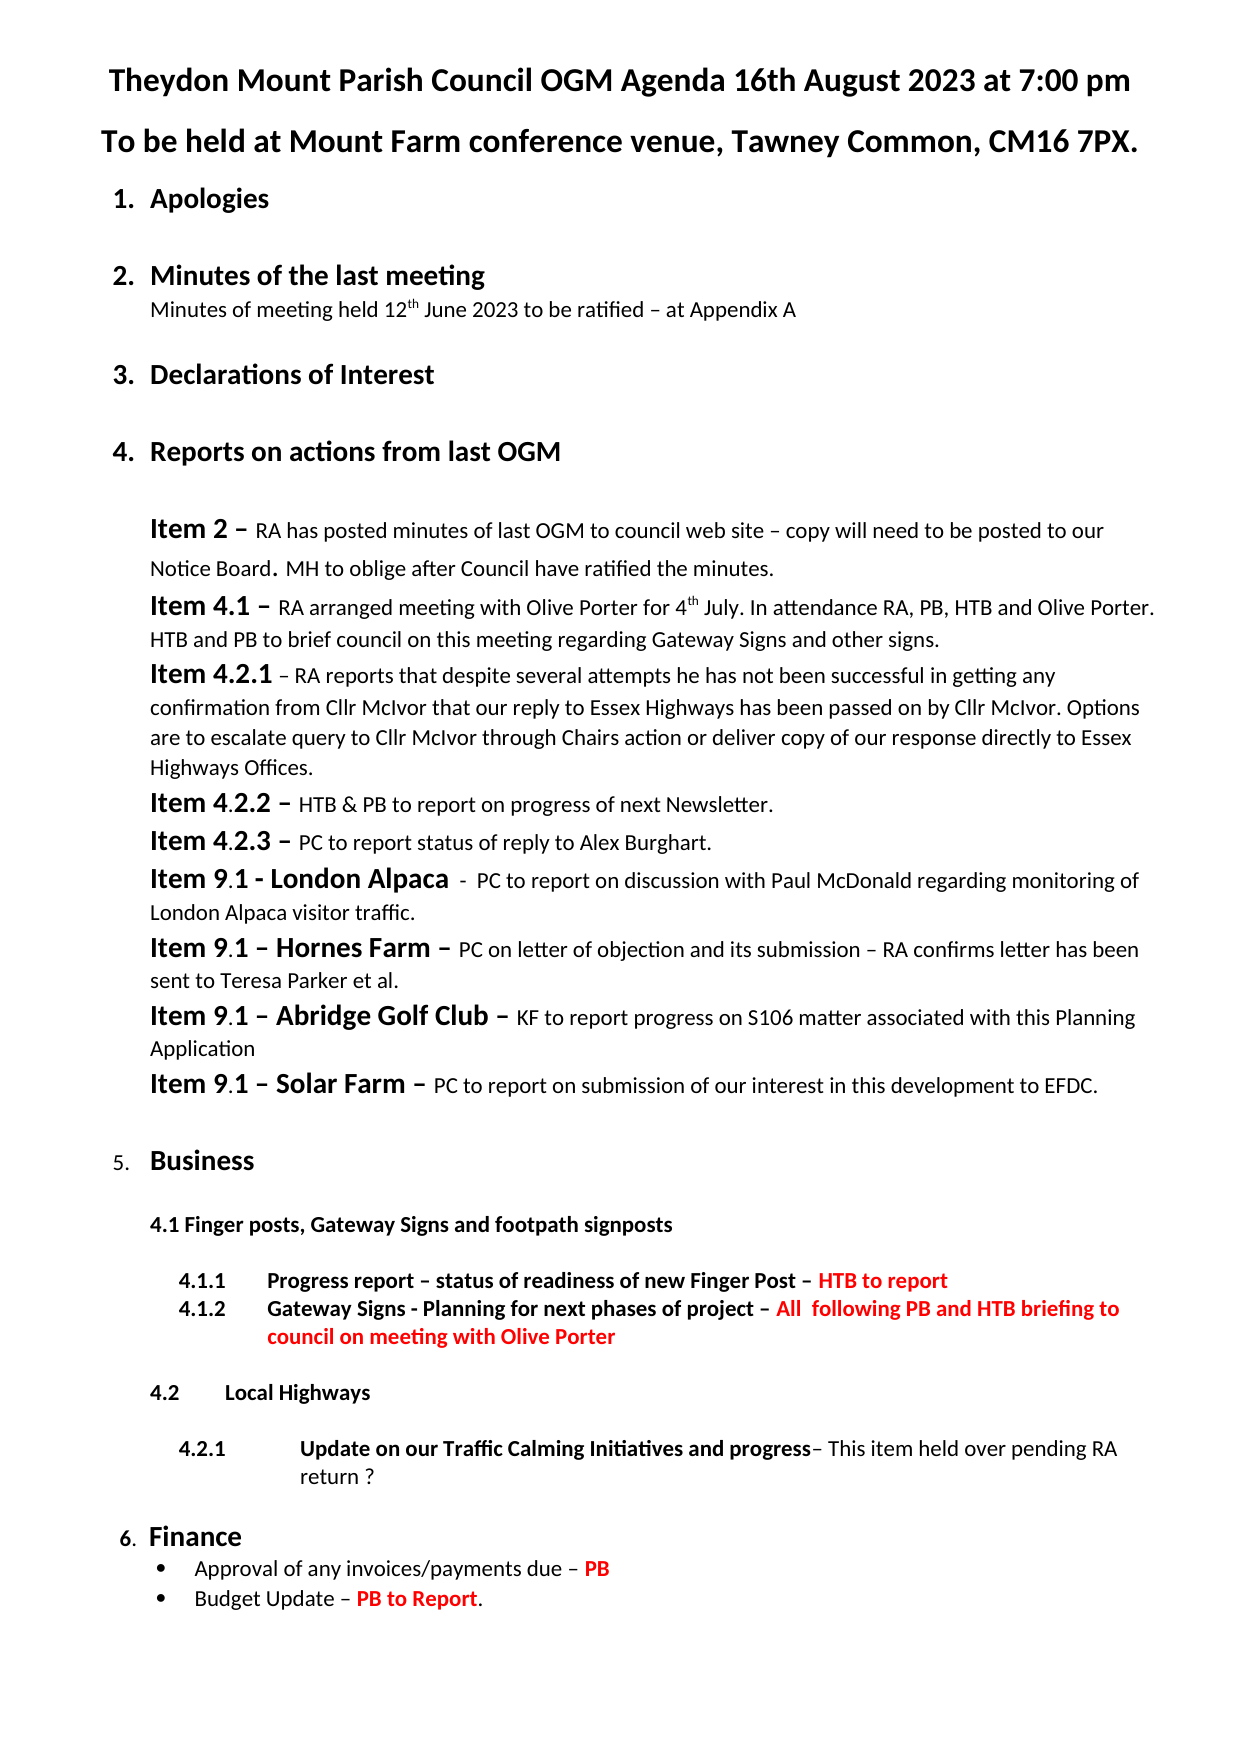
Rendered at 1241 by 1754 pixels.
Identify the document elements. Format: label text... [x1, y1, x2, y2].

text To be held at Mount Farm conference venue, Tawney Common, CM16 7PX. [75, 120, 1165, 160]
list Approval of any invoices/payments due – PB [157, 1554, 1165, 1582]
list Declarations of Interest [112, 356, 1165, 392]
list Reports on actions from last OGM [112, 433, 1165, 468]
list Item 4.2.3 – PC to report status of reply to Alex Burghart. [150, 822, 1165, 858]
list Minutes of the last meeting [112, 257, 1165, 293]
list Item 9.1 – Hornes Farm – PC on letter of objection and its submission – RA confirms letter has been sent to Teresa Parker et al. [150, 929, 1165, 994]
list 4.1 Finger posts, Gateway Signs and footpath signposts [150, 1210, 1165, 1238]
text Theydon Mount Parish Council OGM Agenda 16th August 2023 at 7:00 pm [75, 59, 1165, 100]
list Item 9.1 – Solar Farm – PC to report on submission of our interest in this development to EFDC. [150, 1065, 1165, 1100]
list Item 9.1 - London Alpaca - PC to report on discussion with Paul McDonald regarding monitoring of London Alpaca visitor traffic. [150, 861, 1165, 926]
list Budget Update – PB to Report. [157, 1584, 1165, 1612]
list Item 9.1 – Abridge Golf Club – KF to report progress on S106 matter associated with this Planning Application [150, 997, 1165, 1062]
list Item 2 – RA has posted minutes of last OGM to council web site – copy will need to be posted to our Notice Board. MH to oblige after Council have ratified the minutes. [150, 510, 1165, 584]
list Business [112, 1142, 1165, 1177]
list HTB and PB to brief council on this meeting regarding Gateway Signs and other signs. [150, 625, 1165, 653]
list Item 4.2.1 – RA reports that despite several attempts he has not been successful in getting any confirmation from Cllr McIvor that our reply to Essex Highways has been passed on by Cllr McIvor. Options are to escalate query to Cllr McIvor through Chairs action or deliver copy of our response directly to Essex Highways Offices. [150, 655, 1165, 782]
text 4.2 Local Highways [150, 1378, 1165, 1406]
list Minutes of meeting held 12th June 2023 to be ratified – at Appendix A [150, 296, 1165, 324]
text 4.1.2 Gateway Signs - Planning for next phases of project – All following PB and HTB briefing to council on meeting with Olive Porter [178, 1294, 1165, 1350]
list Item 4.1 – RA arranged meeting with Olive Porter for 4th July. In attendance RA, PB, HTB and Olive Porter. [150, 587, 1165, 622]
list Apologies [112, 180, 1165, 216]
text 4.2.1 Update on our Traffic Calming Initiatives and progress– This item held over pending RA return ? [178, 1434, 1165, 1490]
text 6. Finance [75, 1518, 1165, 1554]
list Item 4.2.2 – HTB & PB to report on progress of next Newsletter. [150, 784, 1165, 819]
text 4.1.1 Progress report – status of readiness of new Finger Post – HTB to report [150, 1266, 1165, 1294]
